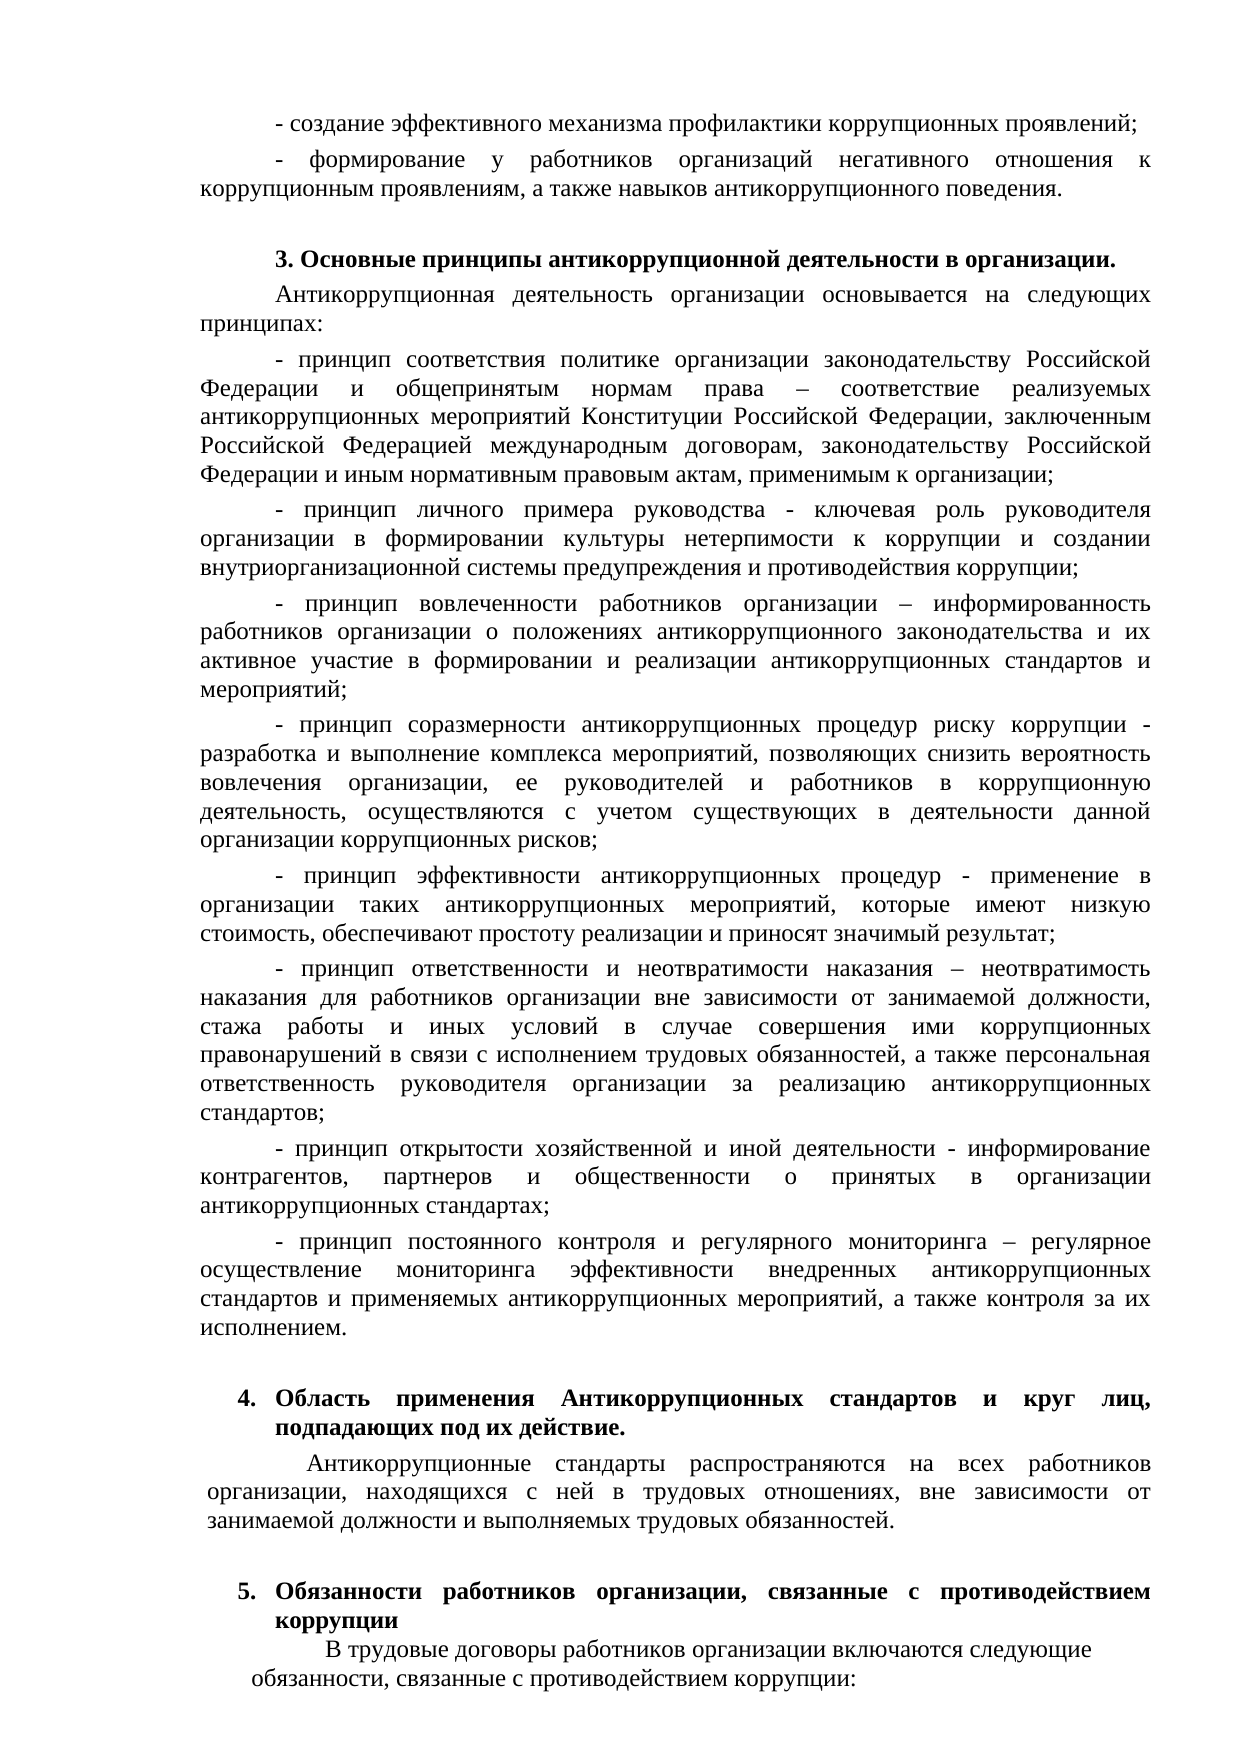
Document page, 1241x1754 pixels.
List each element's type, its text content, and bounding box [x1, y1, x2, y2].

text - принцип ответственности и неотвратимости наказания – неотвратимость наказания для работников организации вне зависимости от занимаемой должности, стажа работы и иных условий в случае совершения ими коррупционных правонарушений в связи с исполнением трудовых обязанностей, а также персональная ответственность руководителя организации за реализацию антикоррупционных стандартов; [200, 953, 1152, 1126]
text обязанности, связанные с противодействием коррупции: [251, 1663, 1152, 1691]
text - принцип постоянного контроля и регулярного мониторинга – регулярное осуществление мониторинга эффективности внедренных антикоррупционных стандартов и применяемых антикоррупционных мероприятий, а также контроля за их исполнением. [200, 1226, 1152, 1341]
text Антикоррупционные стандарты распространяются на всех работников организации, находящихся с ней в трудовых отношениях, вне зависимости от занимаемой должности и выполняемых трудовых обязанностей. [207, 1448, 1152, 1534]
text Антикоррупционная деятельность организации основывается на следующих принципах: [200, 279, 1152, 337]
text - создание эффективного механизма профилактики коррупционных проявлений; [200, 108, 1152, 137]
text - формирование у работников организаций негативного отношения к коррупционным проявлениям, а также навыков антикоррупционного поведения. [200, 144, 1152, 201]
list Обязанности работников организации, связанные с противодействием коррупции [237, 1576, 1152, 1634]
text В трудовые договоры работников организации включаются следующие [207, 1634, 1152, 1663]
text - принцип соразмерности антикоррупционных процедур риску коррупции - разработка и выполнение комплекса мероприятий, позволяющих снизить вероятность вовлечения организации, ее руководителей и работников в коррупционную деятельность, осуществляются с учетом существующих в деятельности данной организации коррупционных рисков; [200, 709, 1152, 853]
text - принцип эффективности антикоррупционных процедур - применение в организации таких антикоррупционных мероприятий, которые имеют низкую стоимость, обеспечивают простоту реализации и приносят значимый результат; [200, 860, 1152, 946]
text - принцип соответствия политике организации законодательству Российской Федерации и общепринятым нормам права – соответствие реализуемых антикоррупционных мероприятий Конституции Российской Федерации, заключенным Российской Федерацией международным договорам, законодательству Российской Федерации и иным нормативным правовым актам, применимым к организации; [200, 344, 1152, 488]
list Область применения Антикоррупционных стандартов и круг лиц, подпадающих под их действие. [237, 1383, 1152, 1441]
text - принцип открытости хозяйственной и иной деятельности - информирование контрагентов, партнеров и общественности о принятых в организации антикоррупционных стандартах; [200, 1133, 1152, 1219]
text - принцип личного примера руководства - ключевая роль руководителя организации в формировании культуры нетерпимости к коррупции и создании внутриорганизационной системы предупреждения и противодействия коррупции; [200, 494, 1152, 581]
text - принцип вовлеченности работников организации – информированность работников организации о положениях антикоррупционного законодательства и их активное участие в формировании и реализации антикоррупционных стандартов и мероприятий; [200, 588, 1152, 703]
text 3. Основные принципы антикоррупционной деятельности в организации. [200, 244, 1152, 273]
